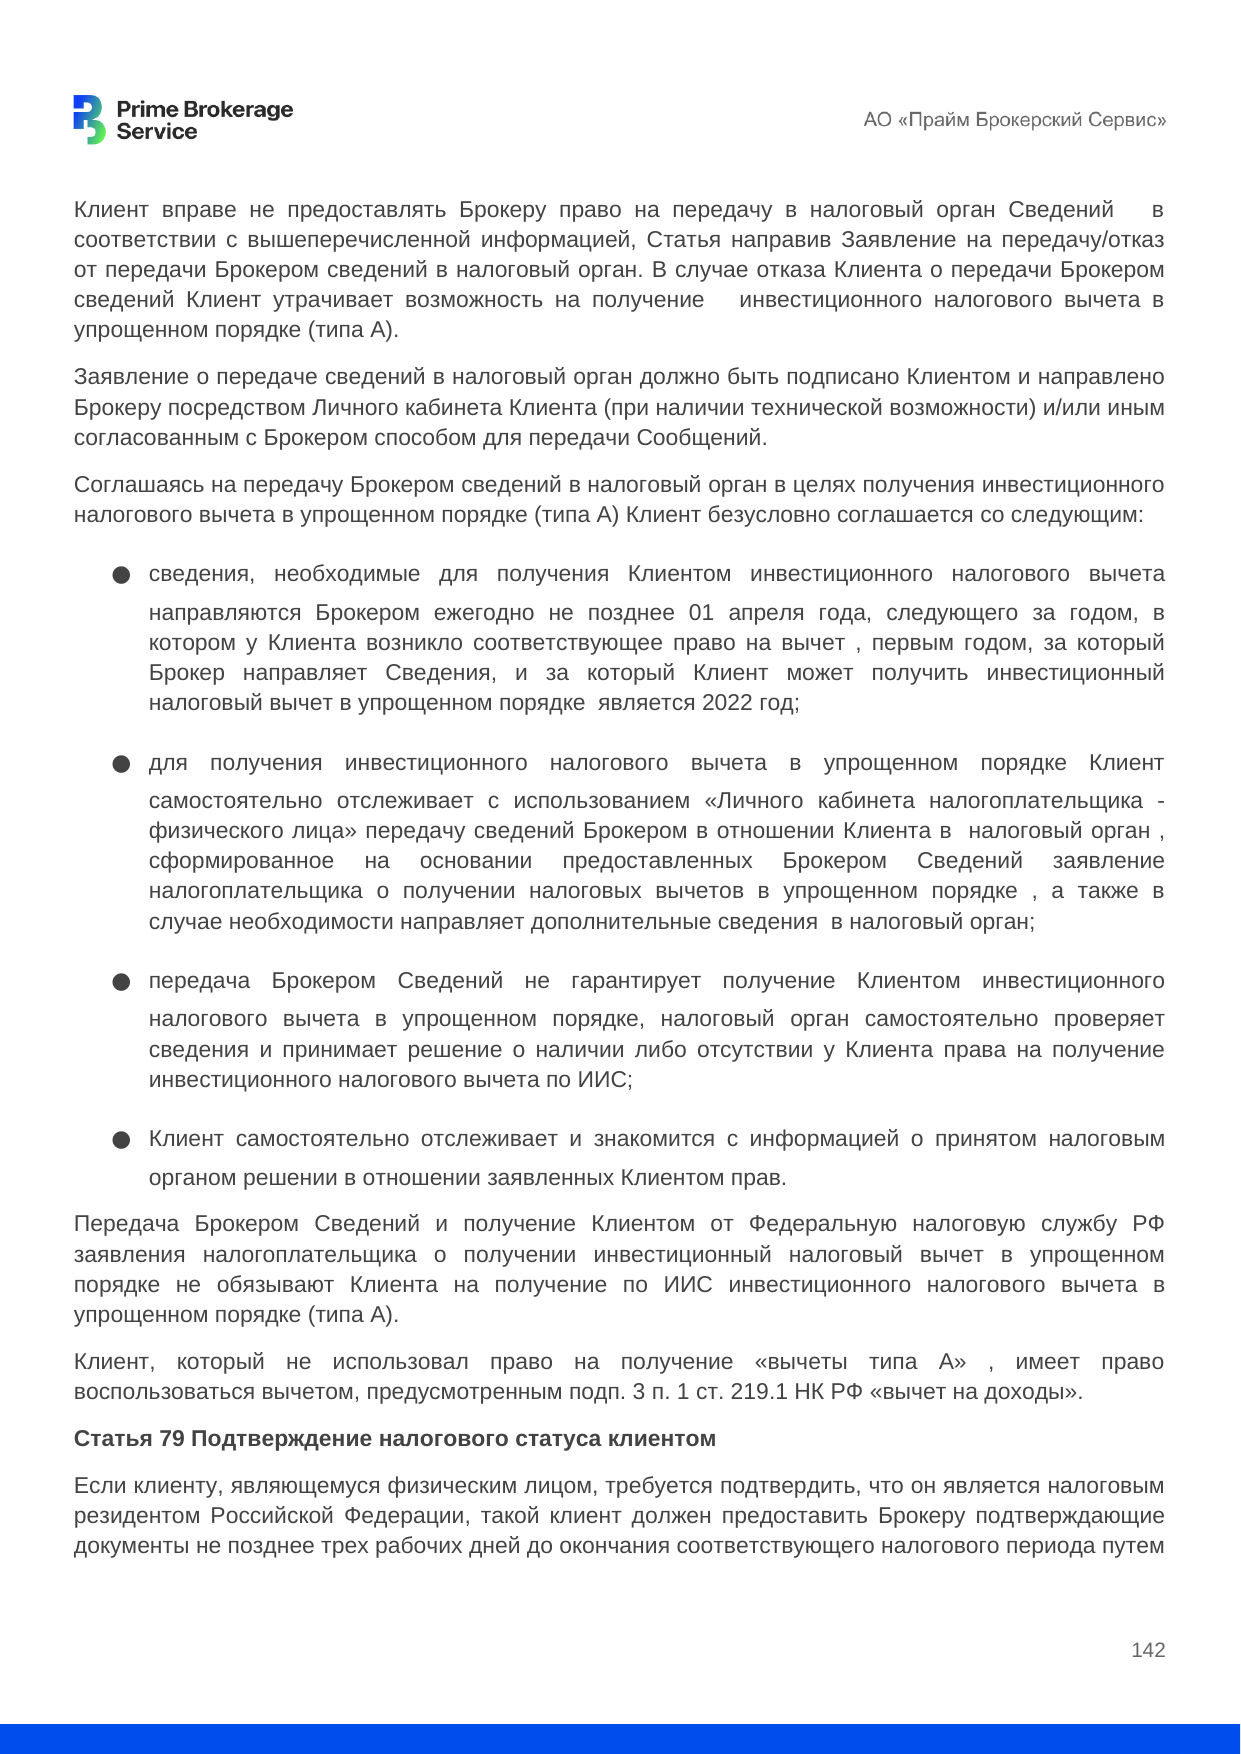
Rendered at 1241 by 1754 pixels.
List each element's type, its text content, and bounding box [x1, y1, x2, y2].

list для получения инвестиционного налогового вычета в упрощенном порядке Клиент самостоятельно отслеживает с использованием «Личного кабинета налогоплательщика - физического лица» передачу сведений Брокером в отношении Клиента в налоговый орган , сформированное на основании предоставленных Брокером Сведений заявление налогоплательщика о получении налоговых вычетов в упрощенном порядке , а также в случае необходимости направляет дополнительные сведения в налоговый орган; [111, 736, 1166, 934]
list Клиент самостоятельно отслеживает и знакомится с информацией о принятом налоговым органом решении в отношении заявленных Клиентом прав. [111, 1113, 1166, 1190]
picture [73, 73, 1167, 192]
list сведения, необходимые для получения Клиентом инвестиционного налогового вычета направляются Брокером ежегодно не позднее 01 апреля года, следующего за годом, в котором у Клиента возникло соответствующее право на вычет , первым годом, за который Брокер направляет Сведения, и за который Клиент может получить инвестиционный налоговый вычет в упрощенном порядке является 2022 год; [111, 548, 1166, 716]
text Соглашаясь на передачу Брокером сведений в налоговый орган в целях получения инвестиционного налогового вычета в упрощенном порядке (типа А) Клиент безусловно соглашается со следующим: [74, 471, 1166, 527]
text Клиент вправе не предоставлять Брокеру право на передачу в налоговый орган Сведений в соответствии с вышеперечисленной информацией, Статья направив Заявление на передачу/отказ от передачи Брокером сведений в налоговый орган. В случае отказа Клиента о передачи Брокером сведений Клиент утрачивает возможность на получение инвестиционного налогового вычета в упрощенном порядке (типа А). [74, 196, 1166, 343]
text Передача Брокером Сведений и получение Клиентом от Федеральную налоговую службу РФ заявления налогоплательщика о получении инвестиционный налоговый вычет в упрощенном порядке не обязывают Клиента на получение по ИИС инвестиционного налогового вычета в упрощенном порядке (типа А). [74, 1210, 1166, 1327]
text Статья 79 Подтверждение налогового статуса клиентом [74, 1425, 1166, 1451]
list передача Брокером Сведений не гарантирует получение Клиентом инвестиционного налогового вычета в упрощенном порядке, налоговый орган самостоятельно проверяет сведения и принимает решение о наличии либо отсутствии у Клиента права на получение инвестиционного налогового вычета по ИИС; [111, 954, 1166, 1092]
text Клиент, который не использовал право на получение «вычеты типа А» , имеет право воспользоваться вычетом, предусмотренным подп. 3 п. 1 ст. 219.1 НК РФ «вычет на доходы». [74, 1348, 1166, 1404]
text Заявление о передаче сведений в налоговый орган должно быть подписано Клиентом и направлено Брокеру посредством Личного кабинета Клиента (при наличии технической возможности) и/или иным согласованным с Брокером способом для передачи Сообщений. [74, 363, 1166, 450]
picture [0, 1724, 1241, 1754]
